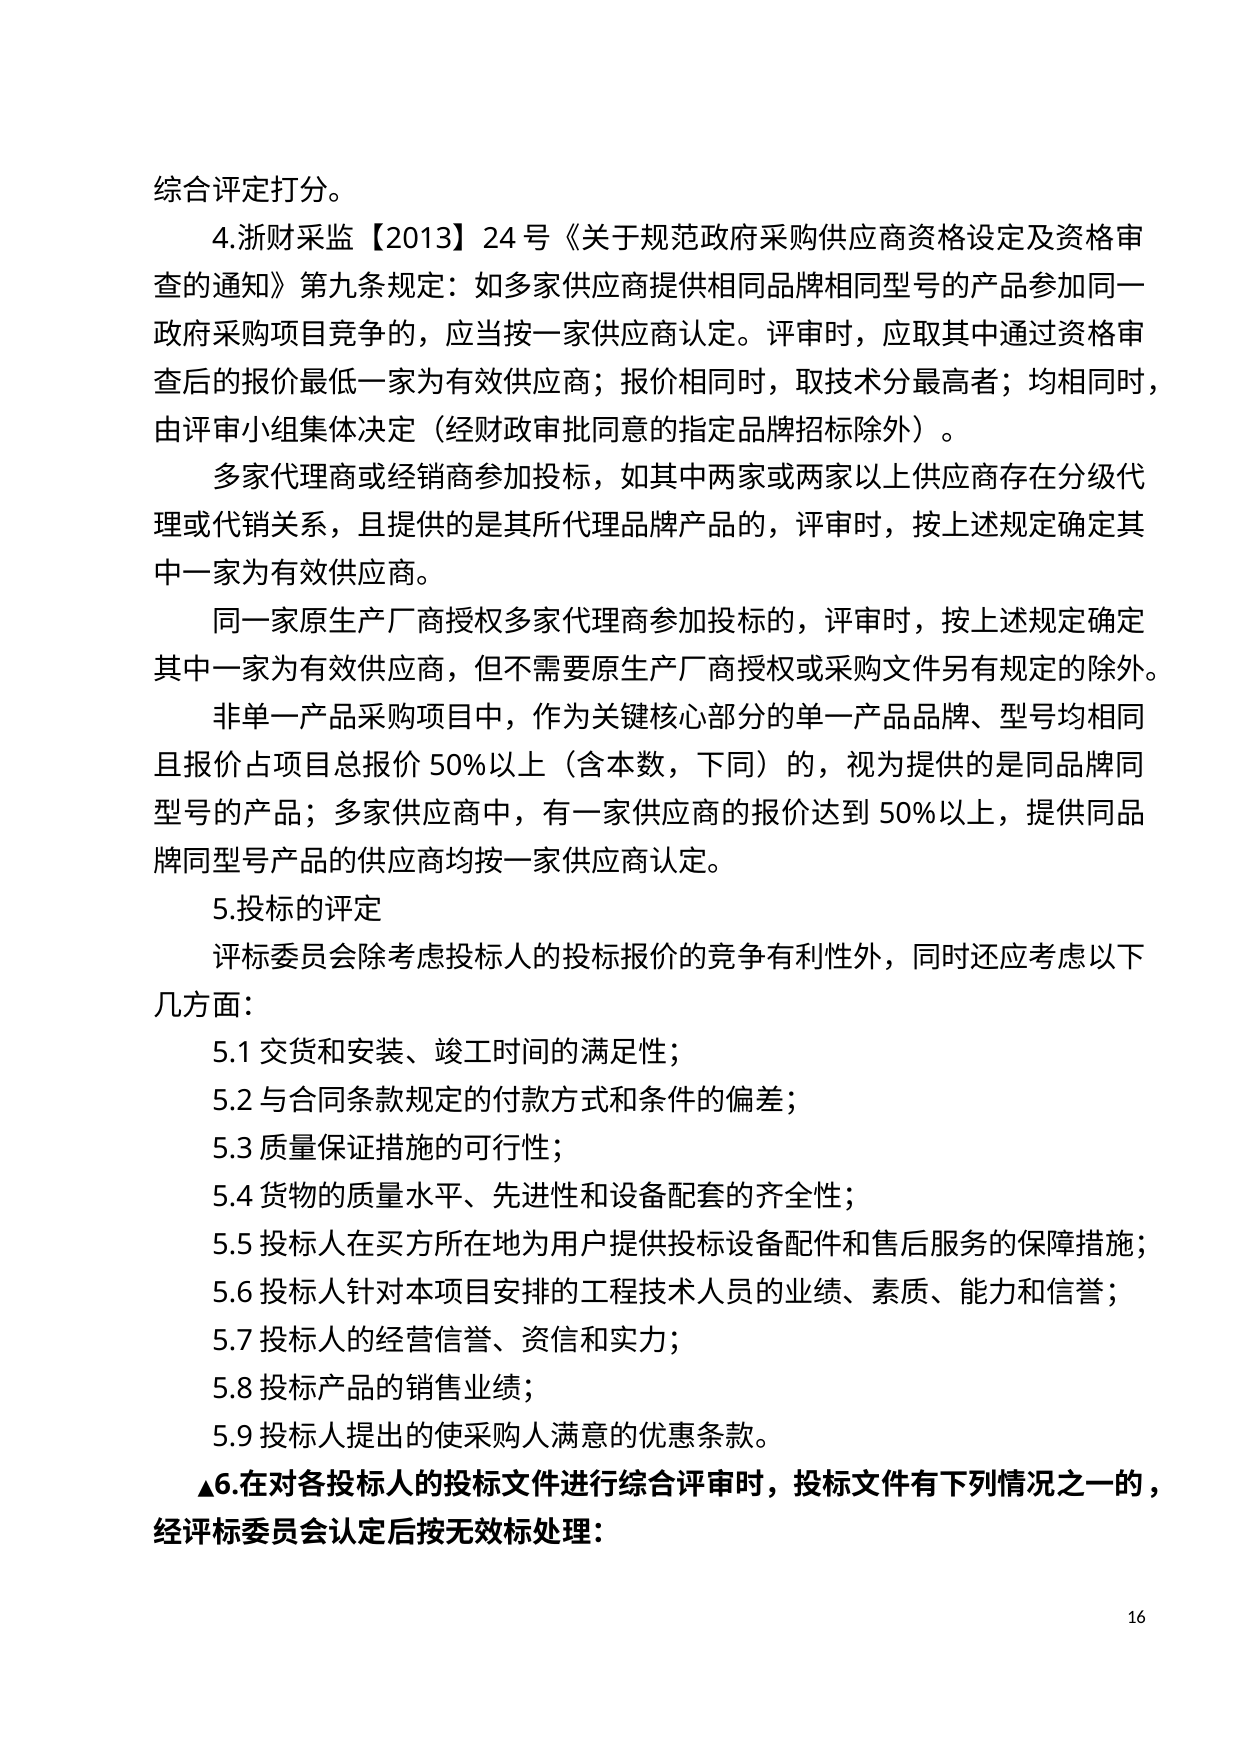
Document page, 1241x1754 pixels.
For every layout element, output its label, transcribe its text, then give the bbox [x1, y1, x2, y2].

text 5.4货物的质量水平、先进性和设备配套的齐全性； [153, 1168, 1146, 1216]
text 5.9投标人提出的使采购人满意的优惠条款。 [153, 1408, 1146, 1456]
text 同一家原生产厂商授权多家代理商参加投标的，评审时，按上述规定确定其中一家为有效供应商，但不需要原生产厂商授权或采购文件另有规定的除外。 [153, 593, 1146, 689]
text 5.6投标人针对本项目安排的工程技术人员的业绩、素质、能力和信誉； [153, 1264, 1146, 1312]
text 5.1交货和安装、竣工时间的满足性； [153, 1024, 1146, 1072]
text 5.7投标人的经营信誉、资信和实力； [153, 1312, 1146, 1360]
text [153, 162, 1146, 210]
text ▲6.在对各投标人的投标文件进行综合评审时，投标文件有下列情况之一的，经评标委员会认定后按无效标处理： [153, 1456, 1146, 1552]
text 5.3质量保证措施的可行性； [153, 1120, 1146, 1168]
text 5.投标的评定 [153, 881, 1146, 929]
text 4.浙财采监【2013】24号《关于规范政府采购供应商资格设定及资格审查的通知》第九条规定：如多家供应商提供相同品牌相同型号的产品参加同一政府采购项目竞争的，应当按一家供应商认定。评审时，应取其中通过资格审查后的报价最低一家为有效供应商；报价相同时，取技术分最高者；均相同时，由评审小组集体决定（经财政审批同意的指定品牌招标除外）。 [153, 210, 1146, 449]
text 多家代理商或经销商参加投标，如其中两家或两家以上供应商存在分级代理或代销关系，且提供的是其所代理品牌产品的，评审时，按上述规定确定其中一家为有效供应商。 [153, 449, 1146, 593]
text 5.2与合同条款规定的付款方式和条件的偏差； [153, 1072, 1146, 1120]
text 5.5投标人在买方所在地为用户提供投标设备配件和售后服务的保障措施； [153, 1216, 1146, 1264]
text 5.8投标产品的销售业绩； [153, 1360, 1146, 1408]
text 非单一产品采购项目中，作为关键核心部分的单一产品品牌、型号均相同且报价占项目总报价50%以上（含本数，下同）的，视为提供的是同品牌同型号的产品；多家供应商中，有一家供应商的报价达到50%以上，提供同品牌同型号产品的供应商均按一家供应商认定。 [153, 689, 1146, 881]
text 评标委员会除考虑投标人的投标报价的竞争有利性外，同时还应考虑以下几方面： [153, 929, 1146, 1024]
